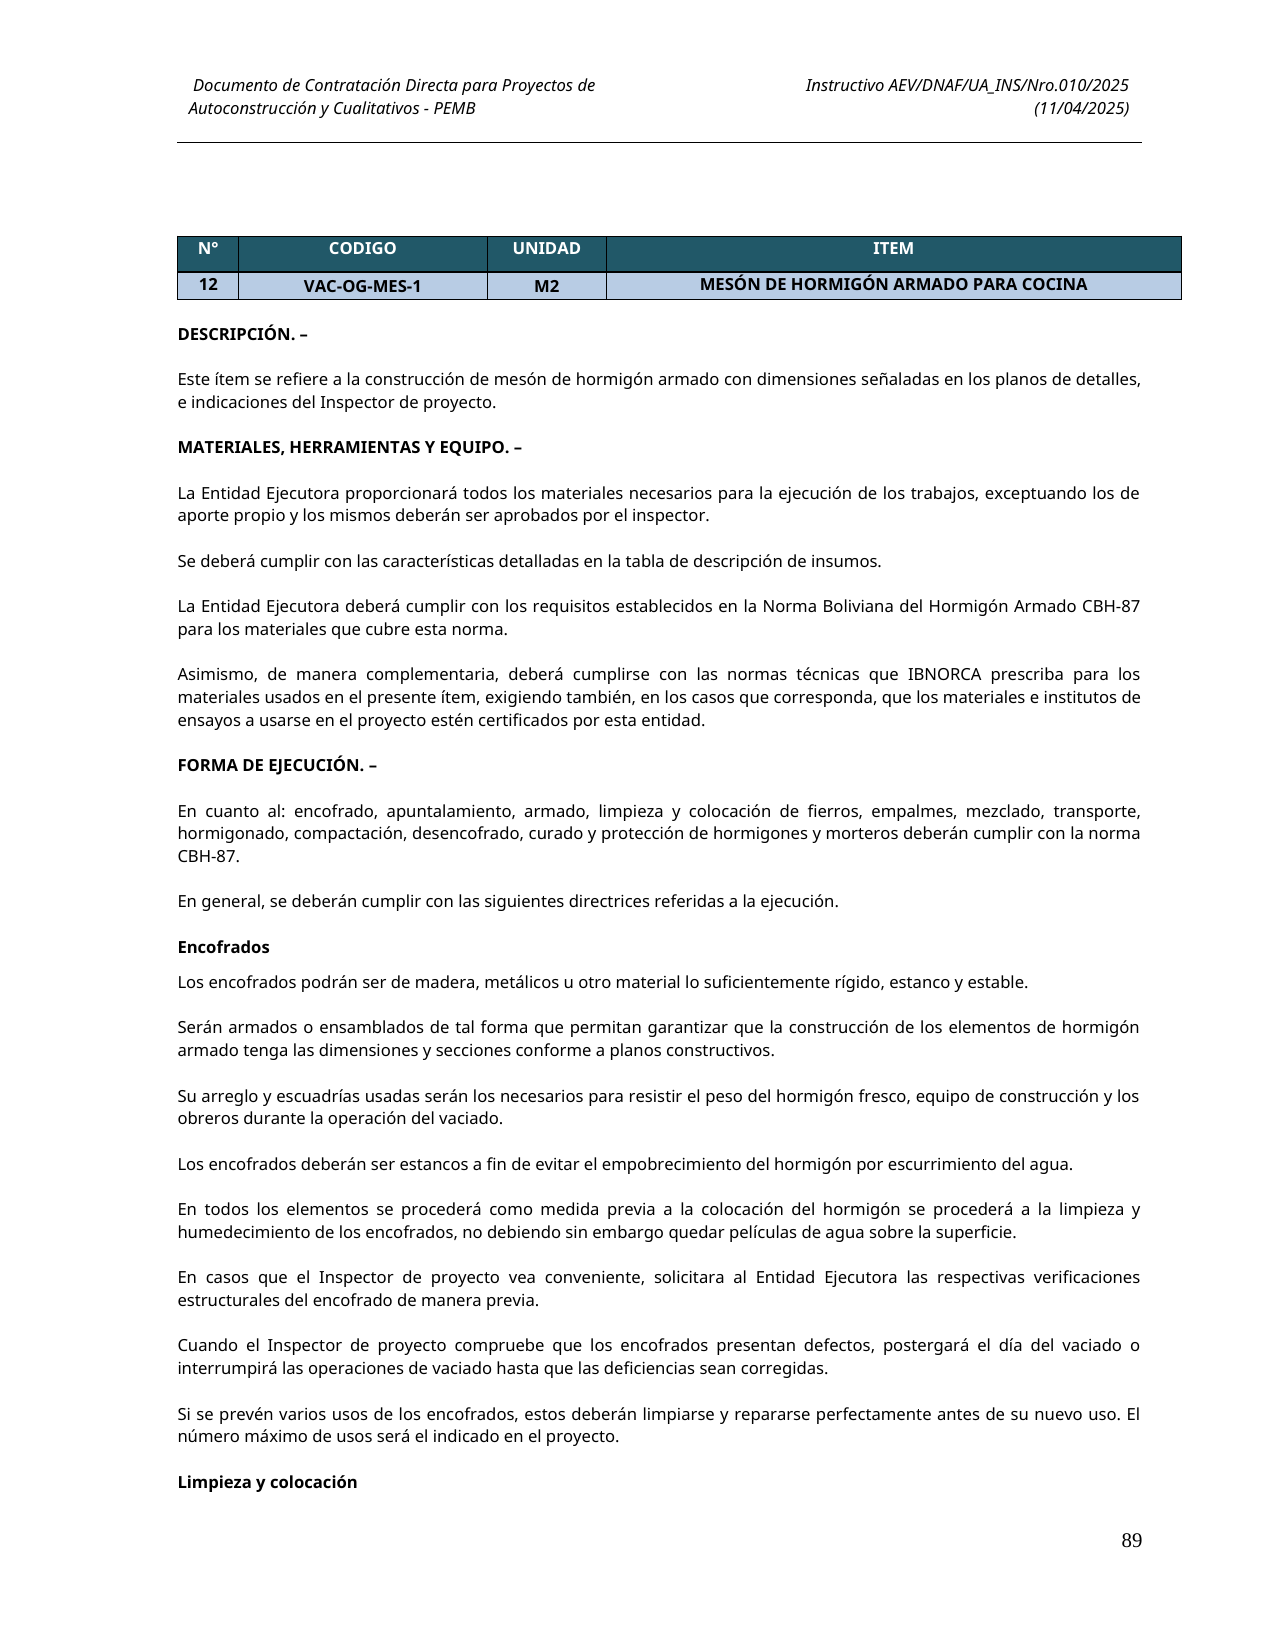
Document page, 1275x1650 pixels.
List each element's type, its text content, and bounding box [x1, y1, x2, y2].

text La Entidad Ejecutora deberá cumplir con los requisitos establecidos en la Norma Boliviana del Hormigón Armado CBH-87 para los materiales que cubre esta norma. [177, 595, 1142, 640]
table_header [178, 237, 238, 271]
text Se deberá cumplir con las características detalladas en la tabla de descripción de insumos. [177, 549, 1142, 572]
text En todos los elementos se procederá como medida previa a la colocación del hormigón se procederá a la limpieza y humedecimiento de los encofrados, no debiendo sin embargo quedar películas de agua sobre la superficie. [177, 1198, 1142, 1243]
text En casos que el Inspector de proyecto vea conveniente, solicitara al Entidad Ejecutora las respectivas verificaciones estructurales del encofrado de manera previa. [177, 1266, 1142, 1311]
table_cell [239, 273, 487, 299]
text Su arreglo y escuadrías usadas serán los necesarios para resistir el peso del hormigón fresco, equipo de construcción y los obreros durante la operación del vaciado. [177, 1084, 1142, 1130]
text Asimismo, de manera complementaria, deberá cumplirse con las normas técnicas que IBNORCA prescriba para los materiales usados en el presente ítem, exigiendo también, en los casos que corresponda, que los materiales e institutos de ensayos a usarse en el proyecto estén certificados por esta entidad. [177, 663, 1142, 731]
text En cuanto al: encofrado, apuntalamiento, armado, limpieza y colocación de fierros, empalmes, mezclado, transporte, hormigonado, compactación, desencofrado, curado y protección de hormigones y morteros deberán cumplir con la norma CBH-87. [177, 799, 1142, 867]
text Si se prevén varios usos de los encofrados, estos deberán limpiarse y repararse perfectamente antes de su nuevo uso. El número máximo de usos será el indicado en el proyecto. [177, 1402, 1142, 1448]
text MATERIALES, HERRAMIENTAS Y EQUIPO. – [177, 436, 1142, 459]
text Limpieza y colocación [177, 1470, 1142, 1493]
text Cuando el Inspector de proyecto compruebe que los encofrados presentan defectos, postergará el día del vaciado o interrumpirá las operaciones de vaciado hasta que las deficiencias sean corregidas. [177, 1334, 1142, 1379]
text DESCRIPCIÓN. – [177, 322, 1142, 345]
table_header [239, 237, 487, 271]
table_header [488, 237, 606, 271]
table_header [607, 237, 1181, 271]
text Este ítem se refiere a la construcción de mesón de hormigón armado con dimensiones señaladas en los planos de detalles, e indicaciones del Inspector de proyecto. [177, 368, 1142, 413]
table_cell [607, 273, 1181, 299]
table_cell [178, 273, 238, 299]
text FORMA DE EJECUCIÓN. – [177, 754, 1142, 777]
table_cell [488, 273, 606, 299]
text Los encofrados podrán ser de madera, metálicos u otro material lo suficientemente rígido, estanco y estable. [177, 971, 1142, 993]
text Encofrados [177, 936, 1142, 958]
text La Entidad Ejecutora proporcionará todos los materiales necesarios para la ejecución de los trabajos, exceptuando los de aporte propio y los mismos deberán ser aprobados por el inspector. [177, 481, 1142, 527]
text Los encofrados deberán ser estancos a fin de evitar el empobrecimiento del hormigón por escurrimiento del agua. [177, 1152, 1142, 1175]
text Serán armados o ensamblados de tal forma que permitan garantizar que la construcción de los elementos de hormigón armado tenga las dimensiones y secciones conforme a planos constructivos. [177, 1016, 1142, 1062]
text En general, se deberán cumplir con las siguientes directrices referidas a la ejecución. [177, 890, 1142, 913]
